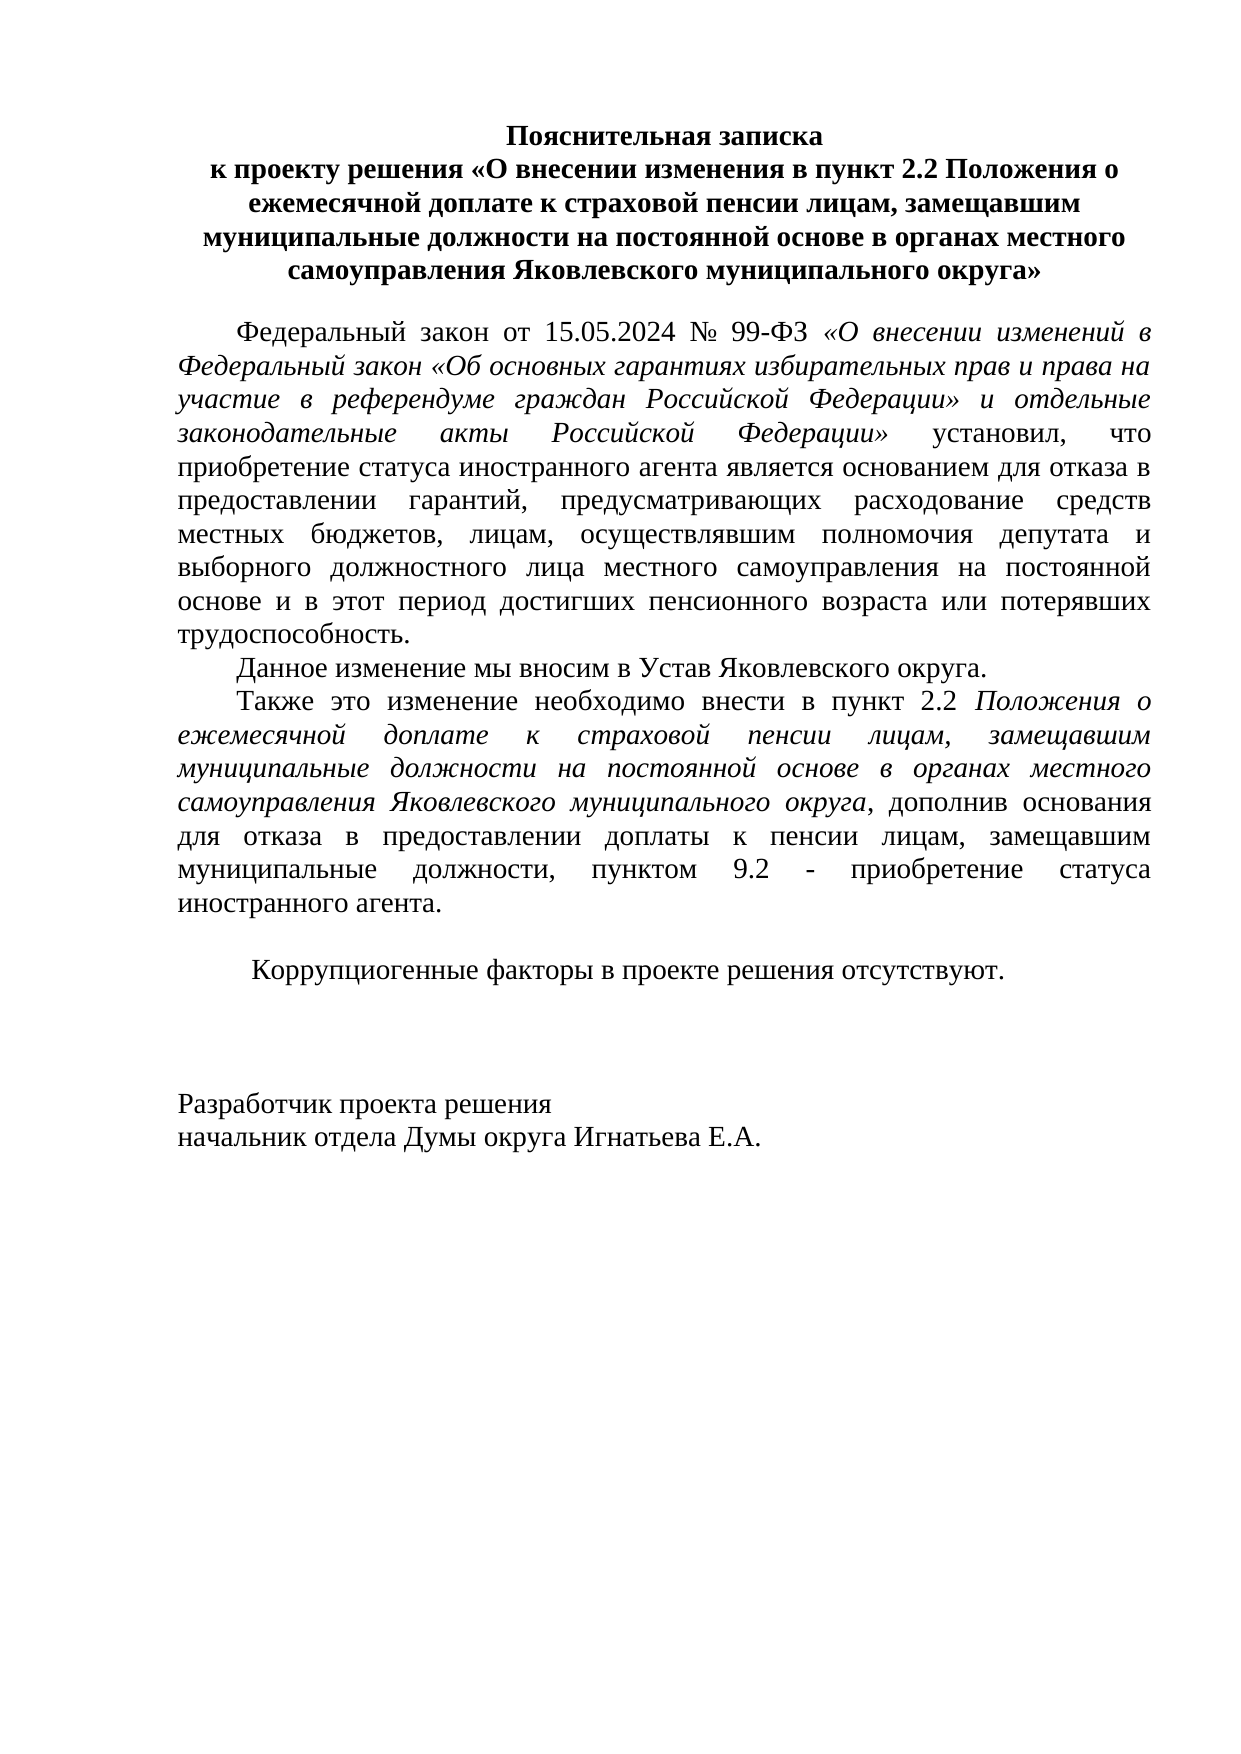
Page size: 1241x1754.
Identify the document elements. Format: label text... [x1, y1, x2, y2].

text Пояснительная записка [177, 118, 1152, 152]
text Также это изменение необходимо внести в пункт 2.2 Положения о ежемесячной доплате к страховой пенсии лицам, замещавшим муниципальные должности на постоянной основе в органах местного самоуправления Яковлевского муниципального округа, дополнив основания для отказа в предоставлении доплаты к пенсии лицам, замещавшим муниципальные должности, пунктом 9.2 - приобретение статуса иностранного агента. [177, 683, 1152, 918]
text Разработчик проекта решения [177, 1086, 1152, 1119]
text Коррупциогенные факторы в проекте решения отсутствуют. [177, 952, 1152, 985]
text начальник отдела Думы округа Игнатьева Е.А. [177, 1119, 1152, 1153]
text Данное изменение мы вносим в Устав Яковлевского округа. [177, 650, 1152, 683]
text к проекту решения «О внесении изменения в пункт 2.2 Положения о ежемесячной доплате к страховой пенсии лицам, замещавшим муниципальные должности на постоянной основе в органах местного самоуправления Яковлевского муниципального округа» [177, 152, 1152, 286]
text Федеральный закон от 15.05.2024 № 99-ФЗ «О внесении изменений в Федеральный закон «Об основных гарантиях избирательных прав и права на участие в референдуме граждан Российской Федерации» и отдельные законодательные акты Российской Федерации» установил, что приобретение статуса иностранного агента является основанием для отказа в предоставлении гарантий, предусматривающих расходование средств местных бюджетов, лицам, осуществлявшим полномочия депутата и выборного должностного лица местного самоуправления на постоянной основе и в этот период достигших пенсионного возраста или потерявших трудоспособность. [177, 314, 1152, 650]
